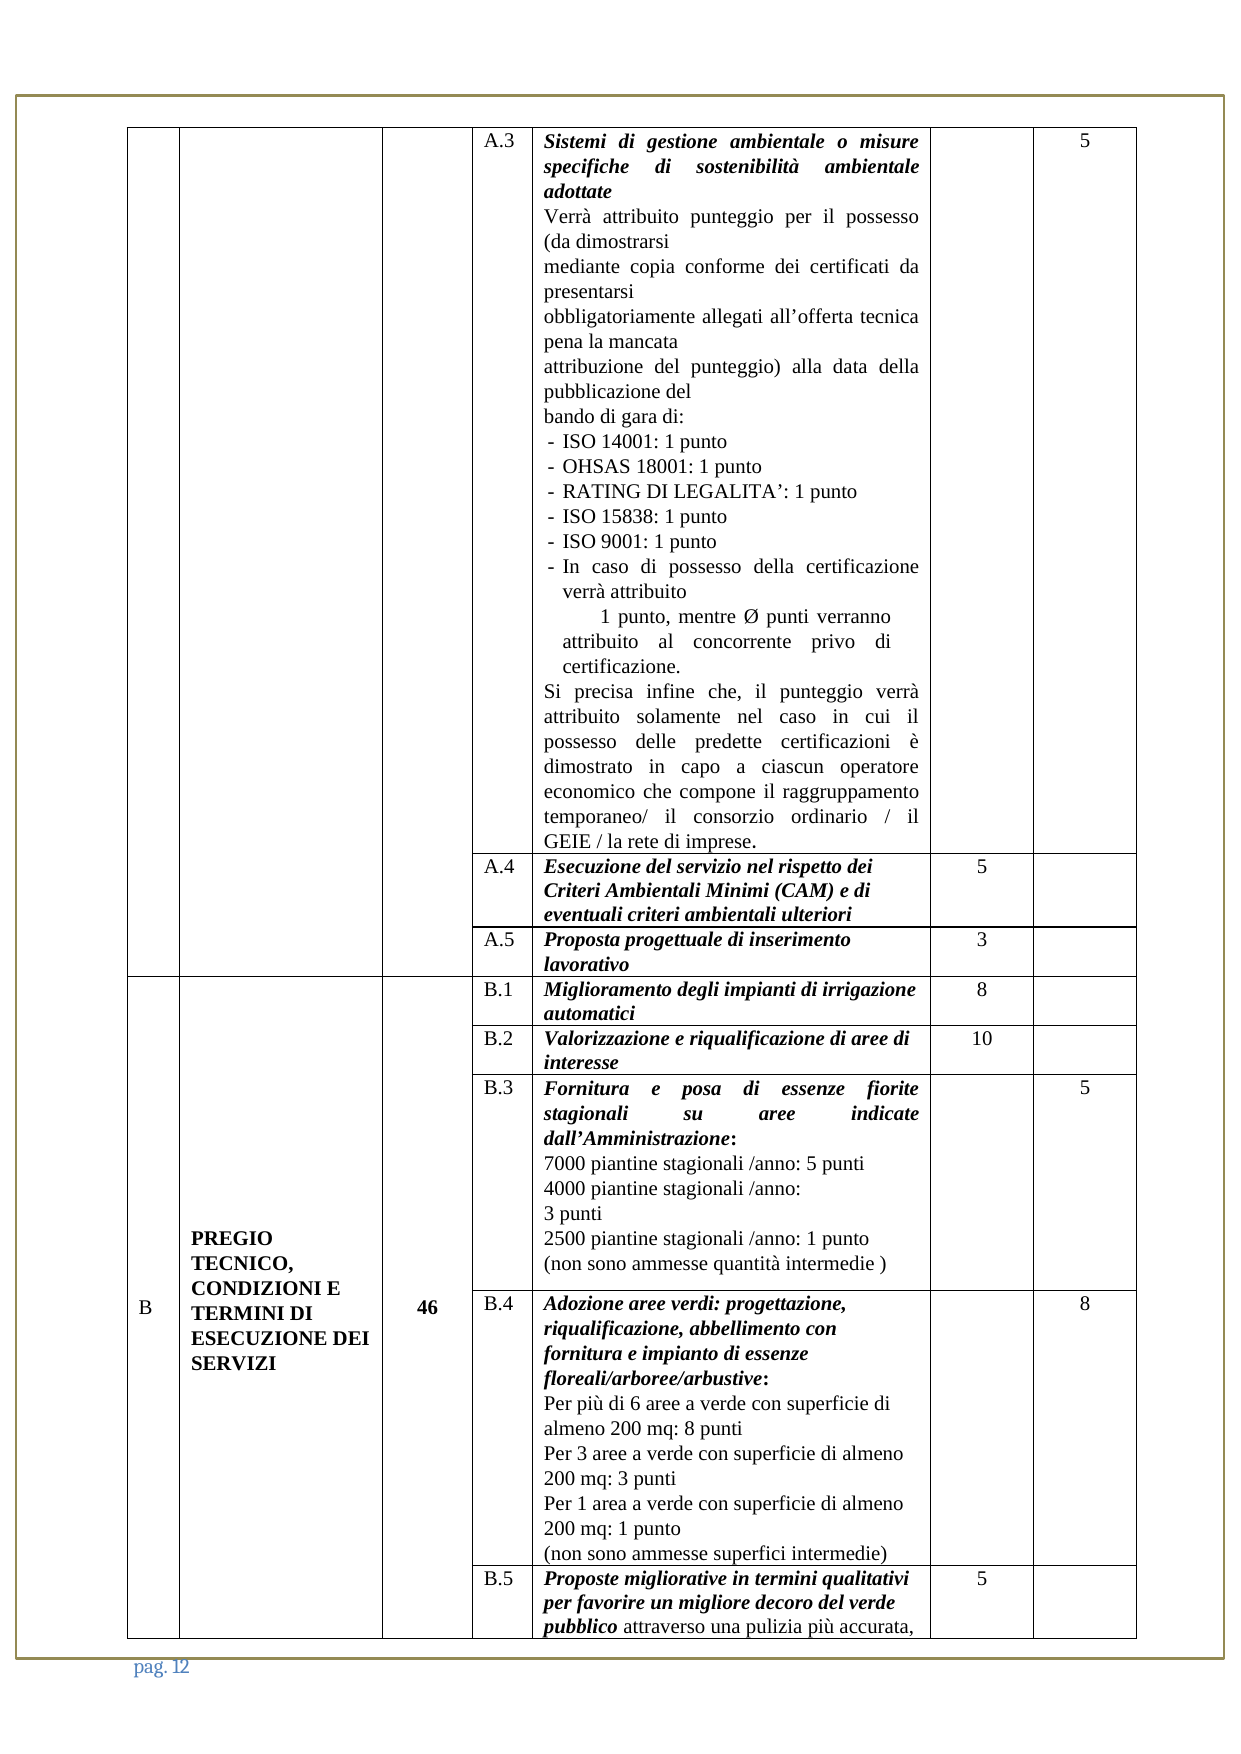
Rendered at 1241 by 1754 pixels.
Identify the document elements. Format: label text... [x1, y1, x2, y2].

table_cell [931, 1291, 1033, 1565]
table_cell B [128, 977, 179, 1638]
table_cell 8 [1034, 1291, 1136, 1565]
table_cell PREGIO TECNICO, CONDIZIONI E TERMINI DI ESECUZIONE DEI SERVIZI [180, 977, 382, 1638]
table_cell [1034, 854, 1136, 926]
table_cell 5 [931, 854, 1033, 926]
table_cell A.5 [473, 928, 532, 976]
table_cell B.4 [473, 1291, 532, 1565]
table_cell 5 [1034, 128, 1136, 853]
table_cell 3 [931, 928, 1033, 976]
table_cell [1034, 1566, 1136, 1638]
table_cell Esecuzione del servizio nel rispetto dei Criteri Ambientali Minimi (CAM) e di eventuali criteri ambientali ulteriori [533, 854, 930, 926]
table_cell B.2 [473, 1026, 532, 1074]
table_cell B.5 [473, 1566, 532, 1638]
table_cell Adozione aree verdi: progettazione, riqualificazione, abbellimento con fornitura e impianto di essenze floreali/arboree/arbustive: Per più di 6 aree a verde con superficie di almeno 200 mq: 8 punti Per 3 aree a verde con superficie di almeno 200 mq: 3 punti Per 1 area a verde con superficie di almeno 200 mq: 1 punto (non sono ammesse superfici intermedie) [533, 1291, 930, 1565]
table_cell A.4 [473, 854, 532, 926]
table_cell Fornitura e posa di essenze fiorite stagionali su aree indicate dall’Amministrazione: 7000 piantine stagionali /anno: 5 punti 4000 piantine stagionali /anno: 3 punti 2500 piantine stagionali /anno: 1 punto (non sono ammesse quantità intermedie ) [533, 1075, 930, 1290]
table_cell [931, 128, 1033, 853]
table_cell [1034, 977, 1136, 1025]
table_cell 8 [931, 977, 1033, 1025]
table_cell B.1 [473, 977, 532, 1025]
table_cell B.3 [473, 1075, 532, 1290]
table_cell Miglioramento degli impianti di irrigazione automatici [533, 977, 930, 1025]
table_cell [1034, 1026, 1136, 1074]
table_cell [931, 1075, 1033, 1290]
table_cell 5 [1034, 1075, 1136, 1290]
table_cell Proposta progettuale di inserimento lavorativo [533, 928, 930, 976]
table_cell 10 [931, 1026, 1033, 1074]
table_cell [1034, 928, 1136, 976]
table_cell Sistemi di gestione ambientale o misure specifiche di sostenibilità ambientale adottate Verrà attribuito punteggio per il possesso (da dimostrarsi mediante copia conforme dei certificati da presentarsi obbligatoriamente allegati all’offerta tecnica pena la mancata attribuzione del punteggio) alla data della pubblicazione del bando di gara di: ISO 14001: 1 punto OHSAS 18001: 1 punto RATING DI LEGALITA’: 1 punto ISO 15838: 1 punto ISO 9001: 1 punto In caso di possesso della certificazione verrà attribuito 1 punto, mentre Ø punti verranno attribuito al concorrente privo di certificazione. Si precisa infine che, il punteggio verrà attribuito solamente nel caso in cui il possesso delle predette certificazioni è dimostrato in capo a ciascun operatore economico che compone il raggruppamento temporaneo/ il consorzio ordinario / il GEIE / la rete di imprese. [533, 128, 930, 853]
table_cell Valorizzazione e riqualificazione di aree di interesse [533, 1026, 930, 1074]
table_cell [533, 1566, 930, 1638]
table_cell 46 [383, 977, 472, 1638]
table_cell A.3 [473, 128, 532, 853]
table_cell 5 [931, 1566, 1033, 1638]
